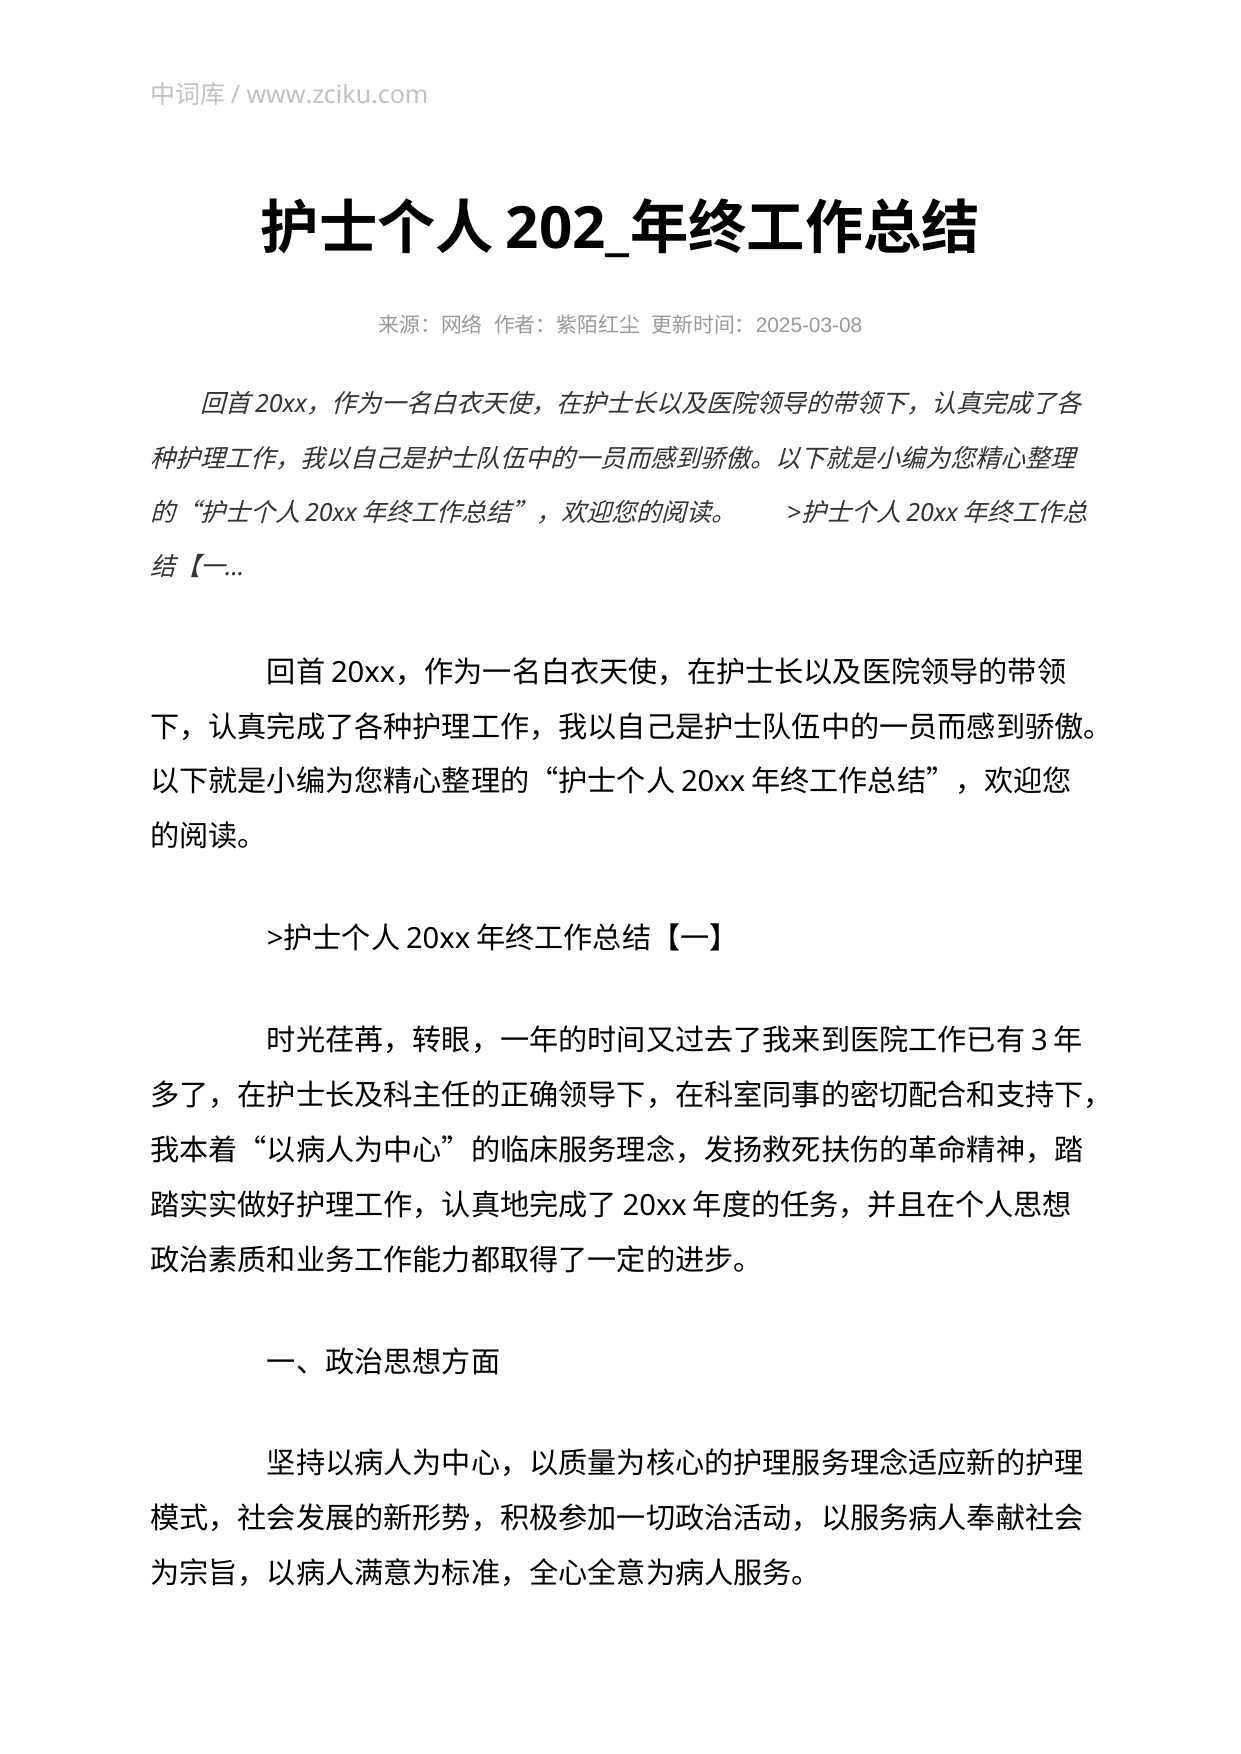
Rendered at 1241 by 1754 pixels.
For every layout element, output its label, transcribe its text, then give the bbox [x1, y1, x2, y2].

text >护士个人20xx年终工作总结【一】 [150, 915, 1090, 957]
text 坚持以病人为中心，以质量为核心的护理服务理念适应新的护理模式，社会发展的新形势，积极参加一切政治活动，以服务病人奉献社会为宗旨，以病人满意为标准，全心全意为病人服务。 [150, 1440, 1090, 1592]
text 回首20xx，作为一名白衣天使，在护士长以及医院领导的带领下，认真完成了各种护理工作，我以自己是护士队伍中的一员而感到骄傲。以下就是小编为您精心整理的“护士个人20xx年终工作总结”，欢迎您的阅读。 [150, 648, 1090, 855]
text 一、政治思想方面 [150, 1338, 1090, 1381]
text 时光荏苒，转眼，一年的时间又过去了我来到医院工作已有3年多了，在护士长及科主任的正确领导下，在科室同事的密切配合和支持下，我本着“以病人为中心”的临床服务理念，发扬救死扶伤的革命精神，踏踏实实做好护理工作，认真地完成了20xx年度的任务，并且在个人思想政治素质和业务工作能力都取得了一定的进步。 [150, 1017, 1090, 1279]
text 回首20xx，作为一名白衣天使，在护士长以及医院领导的带领下，认真完成了各种护理工作，我以自己是护士队伍中的一员而感到骄傲。以下就是小编为您精心整理的“护士个人20xx年终工作总结”，欢迎您的阅读。 >护士个人20xx年终工作总结【一... [150, 384, 1090, 583]
subtitle 护士个人202_年终工作总结 [150, 181, 1090, 266]
text 来源：网络 作者：紫陌红尘 更新时间：2025-03-08 [150, 313, 1090, 337]
